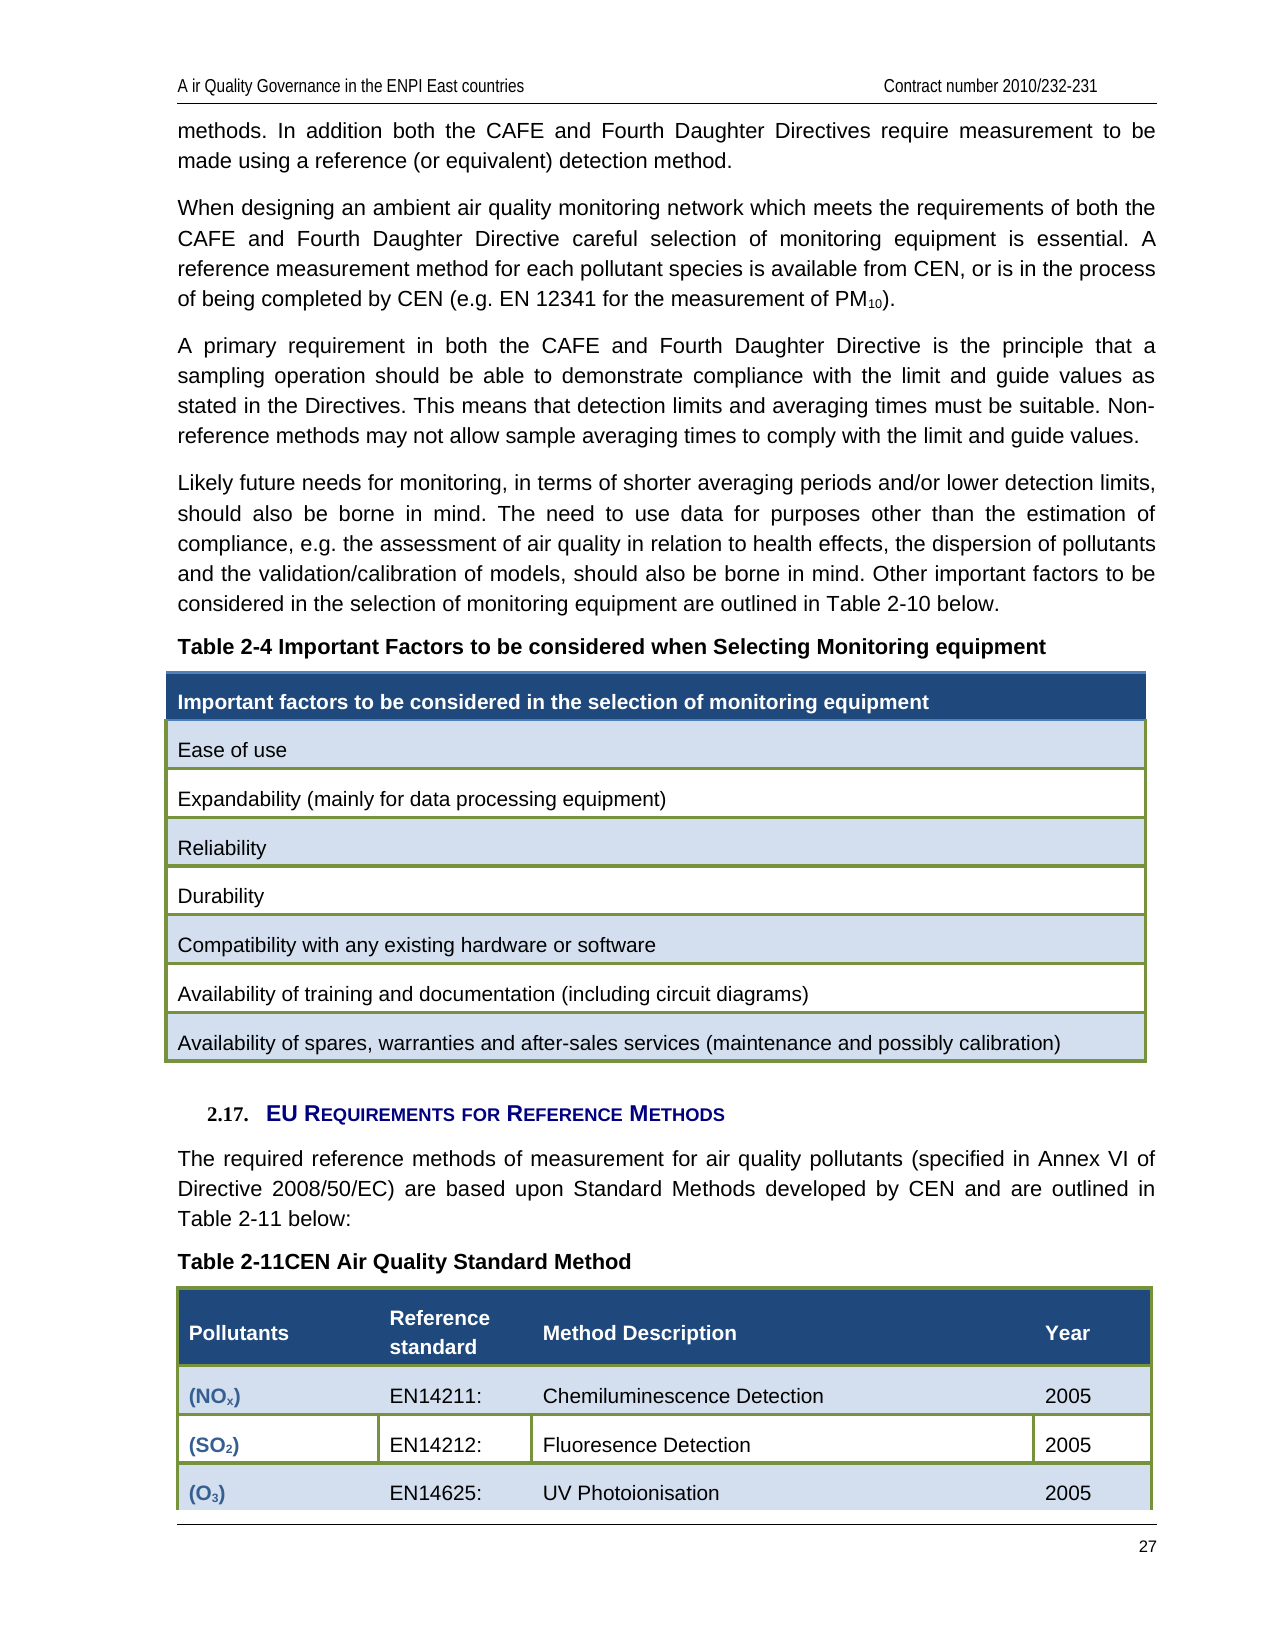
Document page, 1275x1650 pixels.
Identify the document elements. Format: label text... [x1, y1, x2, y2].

table_cell (SO2) [179, 1416, 377, 1461]
table_cell Fluoresence Detection [533, 1416, 1032, 1461]
table_cell 2005 [1034, 1465, 1150, 1510]
table_cell 2005 [1034, 1367, 1150, 1413]
table_cell 2005 [1035, 1416, 1150, 1461]
table_header Important factors to be considered in the selection of monitoring equipment [166, 674, 1146, 719]
table_cell Ease of use [168, 721, 1144, 767]
table_cell (NOx) [179, 1367, 378, 1413]
table_cell UV Photoionisation [531, 1465, 1034, 1510]
table_header Reference standard [378, 1290, 531, 1364]
table_header Method Description [531, 1290, 1034, 1364]
text Likely future needs for monitoring, in terms of shorter averaging periods and/or lower detection limits, should also be borne in mind. The need to use data for purposes other than the estimation of compliance, e.g. the assessment of air quality in relation to health effects, the dispersion of pollutants and the validation/calibration of models, should also be borne in mind. Other important factors to be considered in the selection of monitoring equipment are outlined in Table 2-10 below. [177, 470, 1157, 616]
table_cell EN14625: [378, 1465, 531, 1510]
table_cell Chemiluminescence Detection [531, 1367, 1034, 1413]
table_cell EN14211: [378, 1367, 531, 1413]
subtitle EU Requirements for Reference Methods [207, 1100, 1157, 1126]
table_cell Durability [168, 868, 1144, 913]
table_header Pollutants [179, 1290, 378, 1364]
table_cell EN14212: [380, 1416, 530, 1461]
table_header Year [1034, 1290, 1150, 1364]
table_cell (O3) [179, 1465, 378, 1510]
text The required reference methods of measurement for air quality pollutants (specified in Annex VI of Directive 2008/50/EC) are based upon Standard Methods developed by CEN and are outlined in Table 2-11 below: [177, 1146, 1157, 1231]
text Table 2-11CEN Air Quality Standard Method [177, 1249, 1157, 1274]
table_cell Availability of training and documentation (including circuit diagrams) [168, 965, 1144, 1011]
text A primary requirement in both the CAFE and Fourth Daughter Directive is the principle that a sampling operation should be able to demonstrate compliance with the limit and guide values as stated in the Directives. This means that detection limits and averaging times must be suitable. Non-reference methods may not allow sample averaging times to comply with the limit and guide values. [177, 333, 1157, 448]
table_cell Availability of spares, warranties and after-sales services (maintenance and possibly calibration) [168, 1014, 1144, 1059]
table_cell Compatibility with any existing hardware or software [168, 916, 1144, 962]
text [177, 118, 1157, 173]
text When designing an ambient air quality monitoring network which meets the requirements of both the CAFE and Fourth Daughter Directive careful selection of monitoring equipment is essential. A reference measurement method for each pollutant species is available from CEN, or is in the process of being completed by CEN (e.g. EN 12341 for the measurement of PM10). [177, 195, 1157, 311]
table_cell Reliability [168, 819, 1144, 864]
table_cell Expandability (mainly for data processing equipment) [168, 770, 1144, 816]
